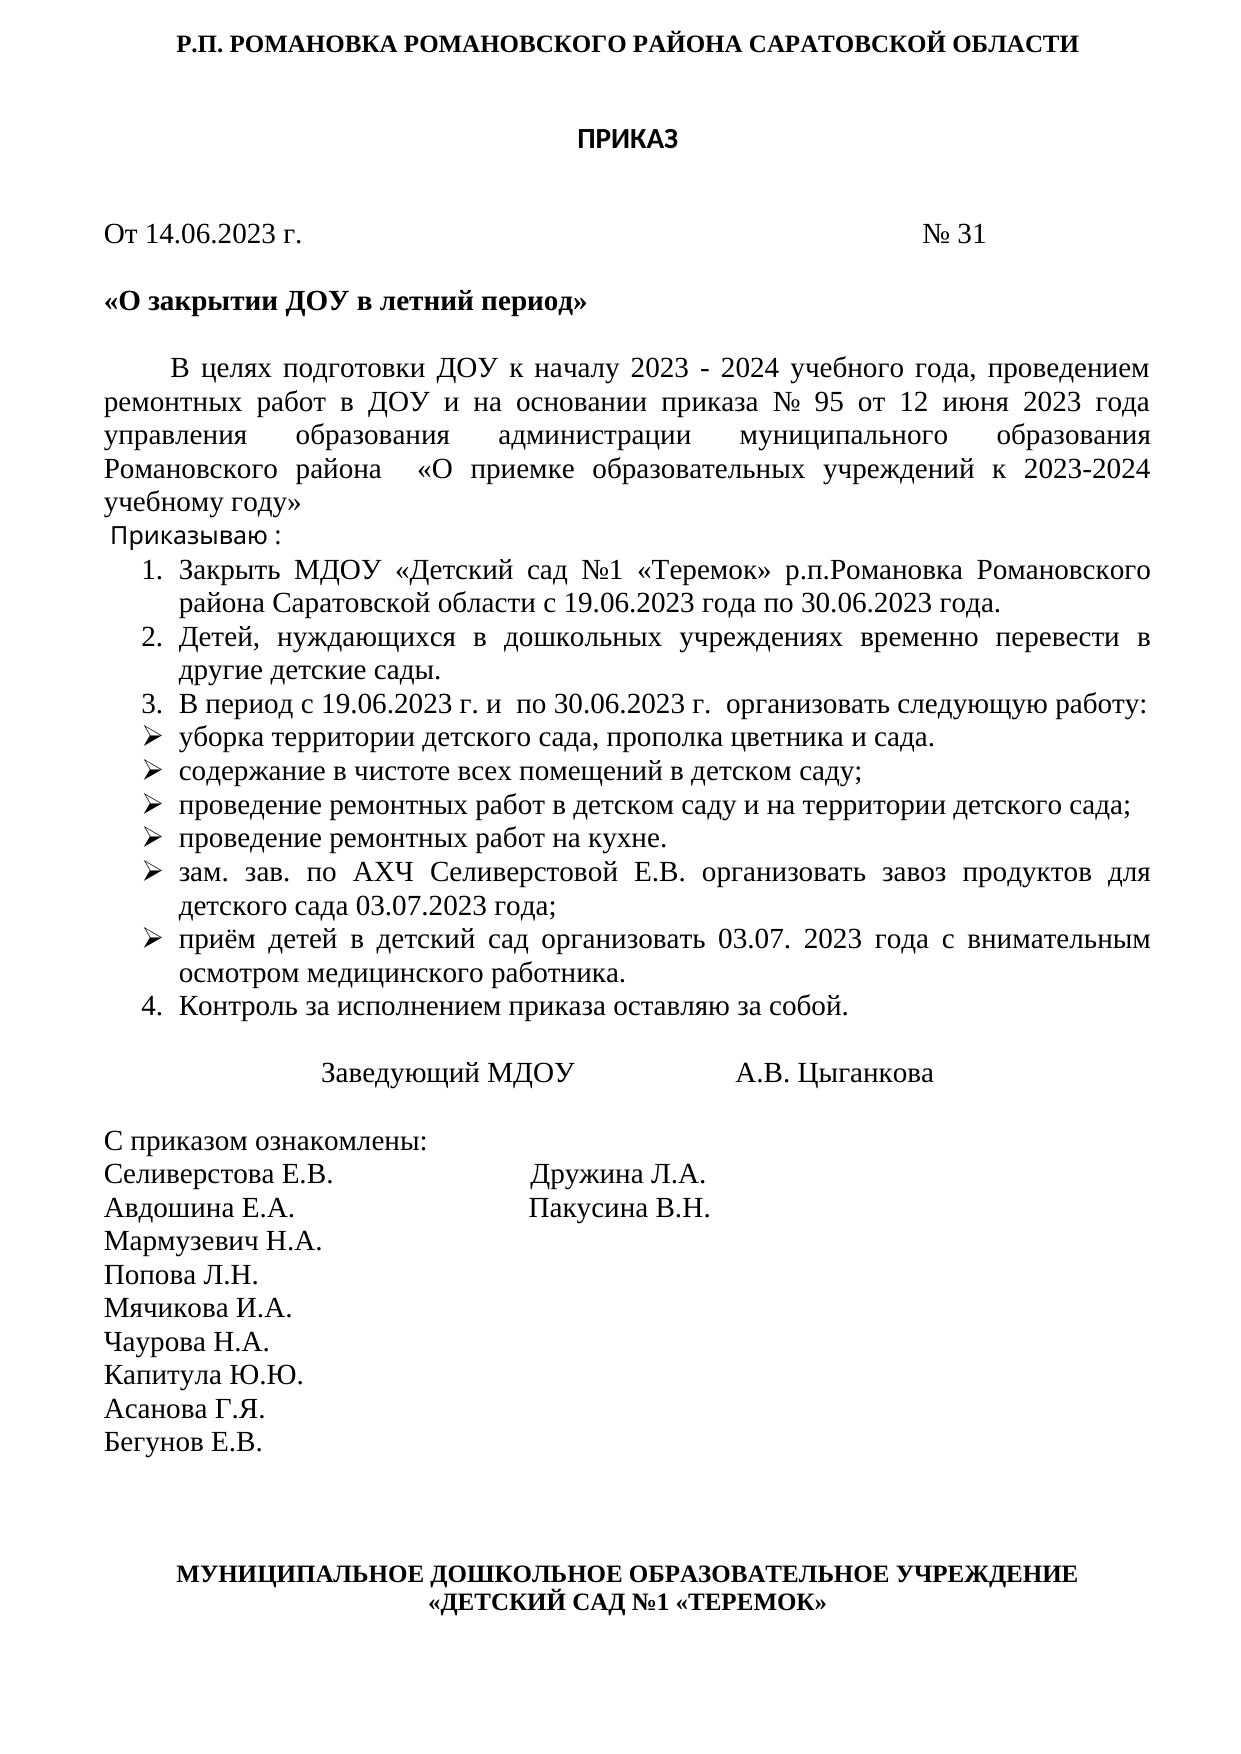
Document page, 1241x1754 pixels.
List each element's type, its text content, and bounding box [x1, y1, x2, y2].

text Приказываю : [103, 518, 1152, 552]
text Авдошина Е.А. Пакусина В.Н. [103, 1190, 1152, 1223]
list Контроль за исполнением приказа оставляю за собой. [141, 988, 1152, 1022]
list содержание в чистоте всех помещений в детском саду; [141, 753, 1152, 787]
list приём детей в детский сад организовать 03.07. 2023 года с внимательным осмотром медицинского работника. [141, 921, 1152, 988]
text ПРИКАЗ [103, 121, 1152, 156]
list проведение ремонтных работ в детском саду и на территории детского сада; [141, 787, 1152, 821]
text Попова Л.Н. [103, 1257, 1152, 1290]
text Капитула Ю.Ю. [103, 1357, 1152, 1391]
text «О закрытии ДОУ в летний период» [103, 283, 1152, 317]
list Детей, нуждающихся в дошкольных учреждениях временно перевести в другие детские сады. [141, 619, 1152, 686]
text Мармузевич Н.А. [103, 1223, 1152, 1257]
text Р.П. РОМАНОВКА РОМАНОВСКОГО РАЙОНА САРАТОВСКОЙ ОБЛАСТИ [103, 29, 1152, 58]
text Асанова Г.Я. [103, 1391, 1152, 1424]
text Чаурова Н.А. [103, 1324, 1152, 1357]
text Бегунов Е.В. [103, 1424, 1152, 1458]
text От 14.06.2023 г. № 31 [103, 216, 1152, 249]
list уборка территории детского сада, прополка цветника и сада. [141, 719, 1152, 753]
text В целях подготовки ДОУ к началу 2023 - 2024 учебного года, проведением ремонтных работ в ДОУ и на основании приказа № 95 от 12 июня 2023 года управления образования администрации муниципального образования Романовского района «О приемке образовательных учреждений к 2023-2024 учебному году» [103, 350, 1152, 518]
text С приказом ознакомлены: [103, 1123, 1152, 1156]
text Мячикова И.А. [103, 1290, 1152, 1324]
list зам. зав. по АХЧ Селиверстовой Е.В. организовать завоз продуктов для детского сада 03.07.2023 года; [141, 854, 1152, 921]
list проведение ремонтных работ на кухне. [141, 821, 1152, 854]
list В период с 19.06.2023 г. и по 30.06.2023 г. организовать следующую работу: [141, 686, 1152, 719]
text Селиверстова Е.В. Дружина Л.А. [103, 1156, 1152, 1190]
text МУНИЦИПАЛЬНОЕ ДОШКОЛЬНОЕ ОБРАЗОВАТЕЛЬНОЕ УЧРЕЖДЕНИЕ [103, 1559, 1152, 1587]
text «ДЕТСКИЙ САД №1 «ТЕРЕМОК» [103, 1587, 1152, 1616]
text Заведующий МДОУ А.В. Цыганкова [103, 1056, 1152, 1089]
list Закрыть МДОУ «Детский сад №1 «Теремок» р.п.Романовка Романовского района Саратовской области с 19.06.2023 года по 30.06.2023 года. [141, 552, 1152, 619]
